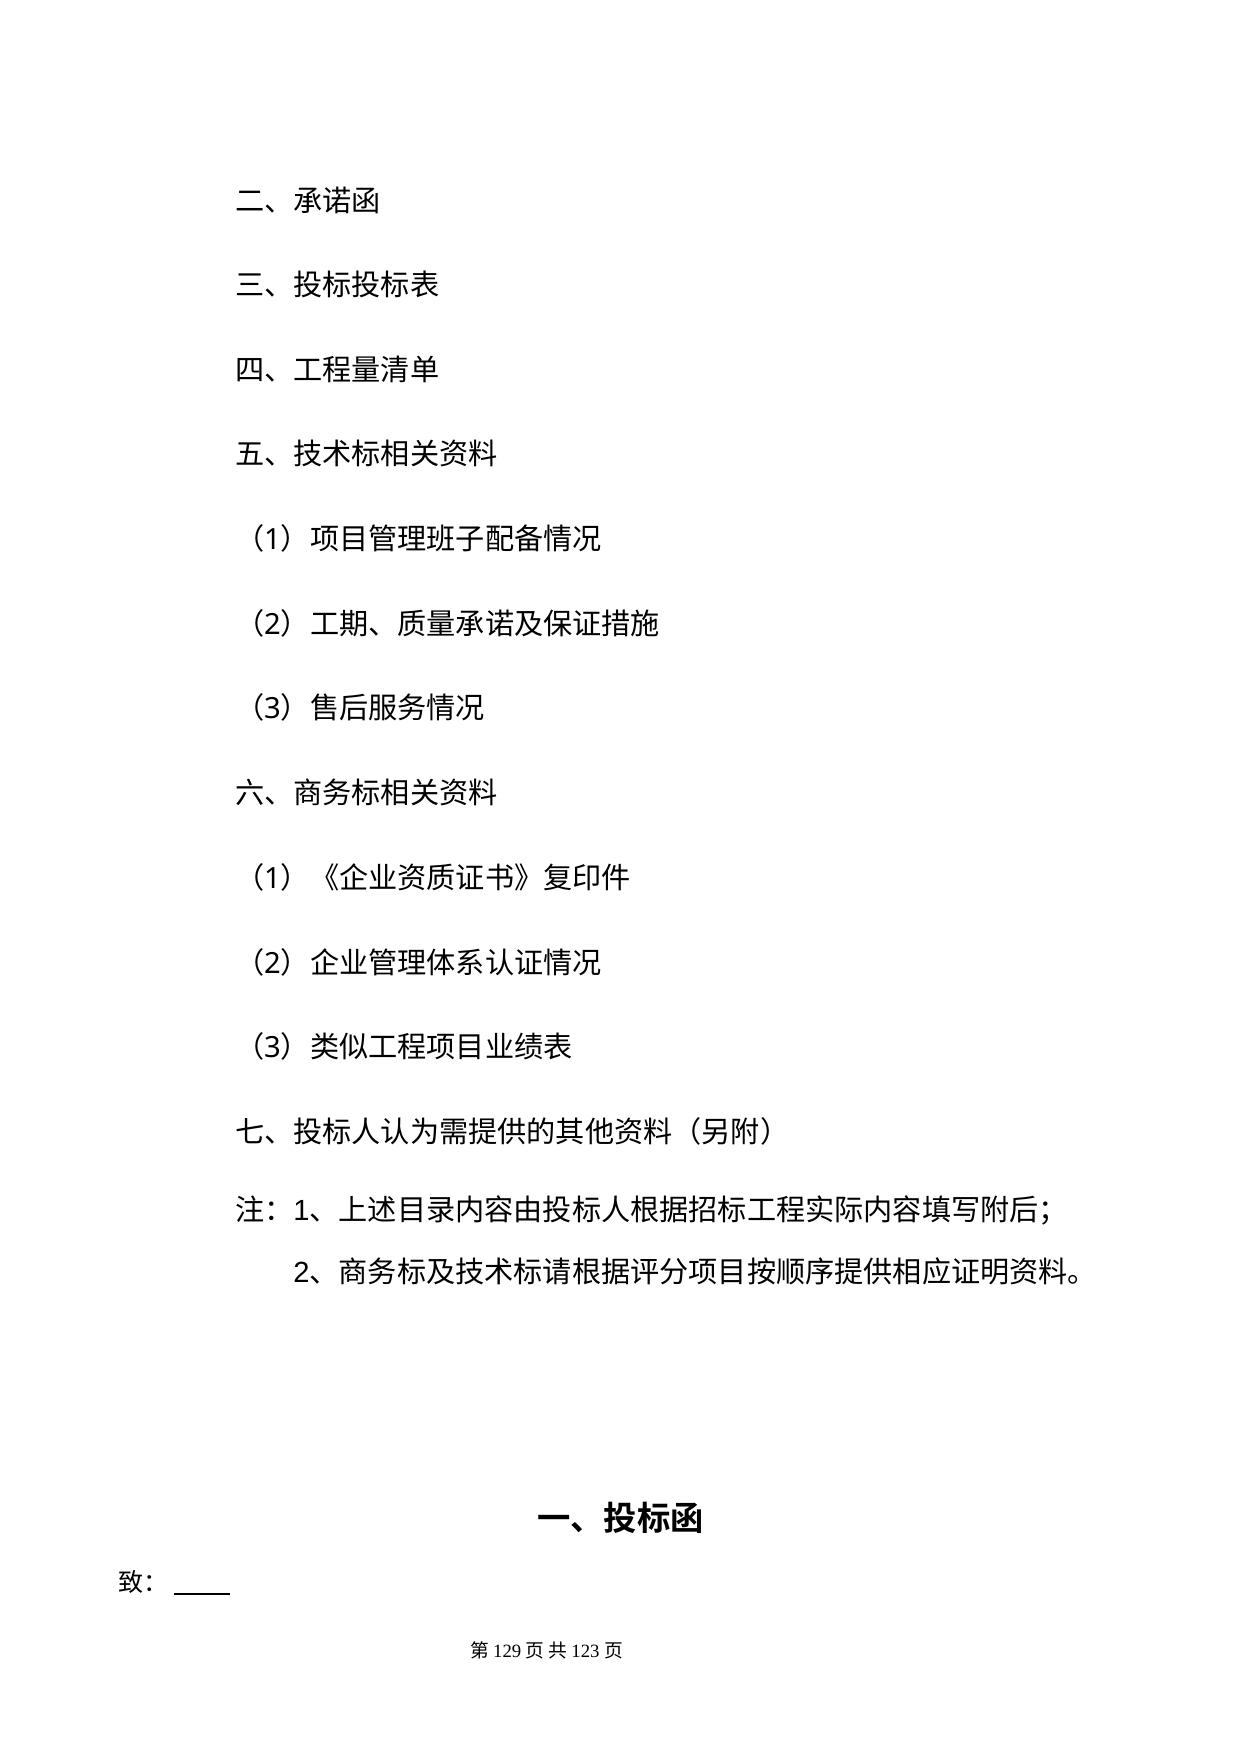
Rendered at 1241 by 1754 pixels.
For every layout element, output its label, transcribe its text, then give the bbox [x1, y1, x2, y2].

text （1）《企业资质证书》复印件 [118, 854, 1122, 897]
text 致： [118, 1553, 1122, 1601]
text 三、投标投标表 [118, 262, 1122, 304]
text （2）企业管理体系认证情况 [118, 939, 1122, 982]
text 四、工程量清单 [118, 346, 1122, 389]
text 2、商务标及技术标请根据评分项目按顺序提供相应证明资料。 [118, 1256, 1122, 1289]
text （3）类似工程项目业绩表 [118, 1024, 1122, 1066]
text 注：1、上述目录内容由投标人根据招标工程实际内容填写附后； [118, 1193, 1122, 1227]
text （3）售后服务情况 [118, 685, 1122, 727]
text 二、承诺函 [118, 177, 1122, 219]
text （1）项目管理班子配备情况 [118, 516, 1122, 558]
text 七、投标人认为需提供的其他资料（另附） [118, 1109, 1122, 1151]
text 一、投标函 [118, 1492, 1122, 1540]
text （2）工期、质量承诺及保证措施 [118, 600, 1122, 643]
text 五、技术标相关资料 [118, 431, 1122, 473]
text 六、商务标相关资料 [118, 770, 1122, 812]
